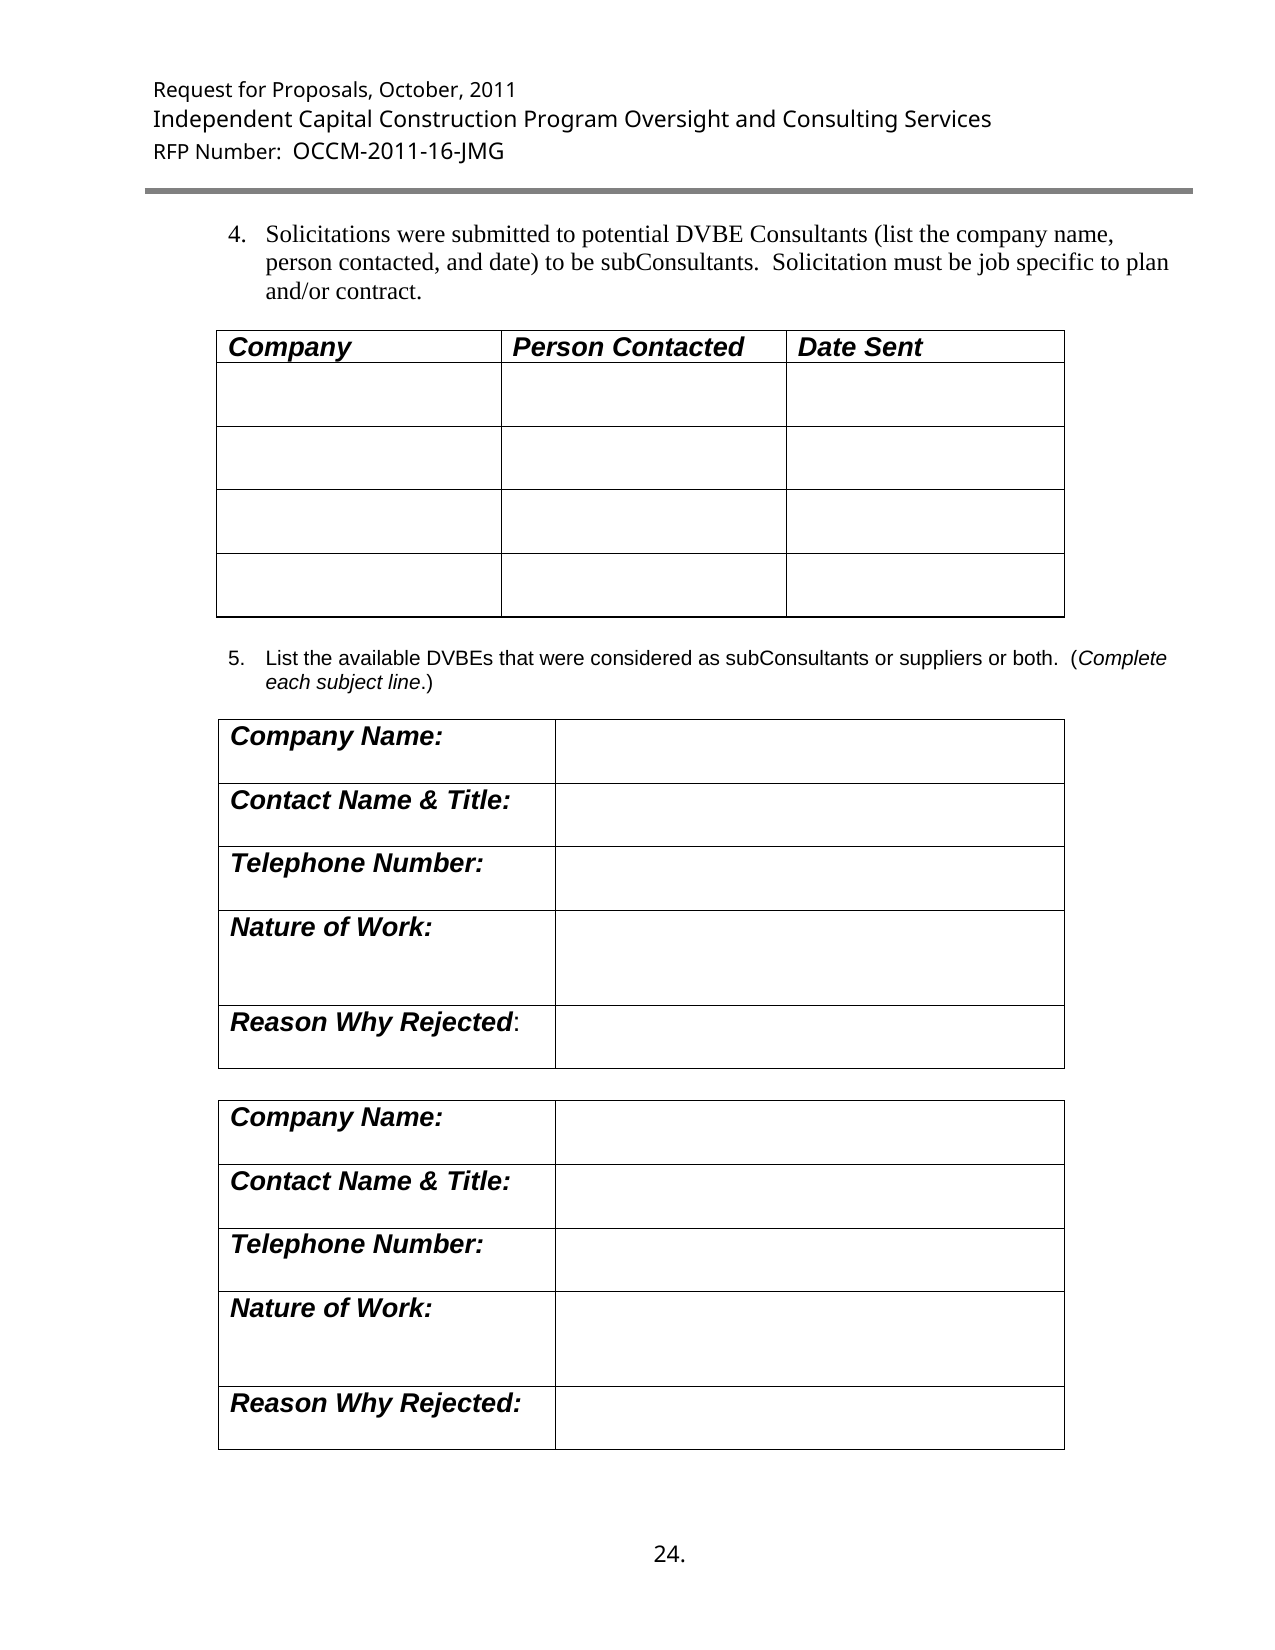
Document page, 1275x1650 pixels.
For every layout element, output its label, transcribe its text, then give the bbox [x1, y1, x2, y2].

table_cell [787, 427, 1064, 489]
table_header Person Contacted [502, 331, 786, 362]
table_header Company Name: [219, 720, 555, 783]
table_cell Telephone Number: [219, 1229, 555, 1291]
table_cell [502, 427, 786, 489]
table_cell Contact Name & Title: [219, 1165, 555, 1227]
table_header [556, 720, 1064, 783]
table_cell [787, 363, 1064, 426]
table_cell Contact Name & Title: [219, 784, 555, 846]
table_header Company Name: [219, 1101, 555, 1164]
table_header Date Sent [787, 331, 1064, 362]
table_cell Nature of Work: [219, 911, 555, 1004]
table_header [556, 1101, 1064, 1164]
table_header Company [217, 331, 501, 362]
table_cell [502, 554, 786, 616]
table_cell [787, 490, 1064, 553]
table_cell Reason Why Rejected: [219, 1387, 555, 1449]
table_cell [556, 1229, 1064, 1291]
table_cell [217, 554, 501, 616]
table_cell Reason Why Rejected: [219, 1006, 555, 1068]
table_cell [787, 554, 1064, 616]
text 4. Solicitations were submitted to potential DVBE Consultants (list the company name, person contacted, and date) to be subConsultants. Solicitation must be job specific to plan and/or contract. [228, 219, 1186, 305]
text 5. List the available DVBEs that were considered as subConsultants or suppliers or both. (Complete each subject line.) [228, 646, 1186, 694]
table_cell [556, 784, 1064, 846]
table_cell [556, 1292, 1064, 1386]
table_cell [502, 363, 786, 426]
table_cell [502, 490, 786, 553]
table_cell [556, 911, 1064, 1004]
table_cell [217, 490, 501, 553]
table_cell [556, 1387, 1064, 1449]
table_cell [556, 847, 1064, 910]
table_cell Nature of Work: [219, 1292, 555, 1386]
table_cell [556, 1165, 1064, 1227]
table_cell [217, 427, 501, 489]
table_cell [217, 363, 501, 426]
table_cell Telephone Number: [219, 847, 555, 910]
table_cell [556, 1006, 1064, 1068]
